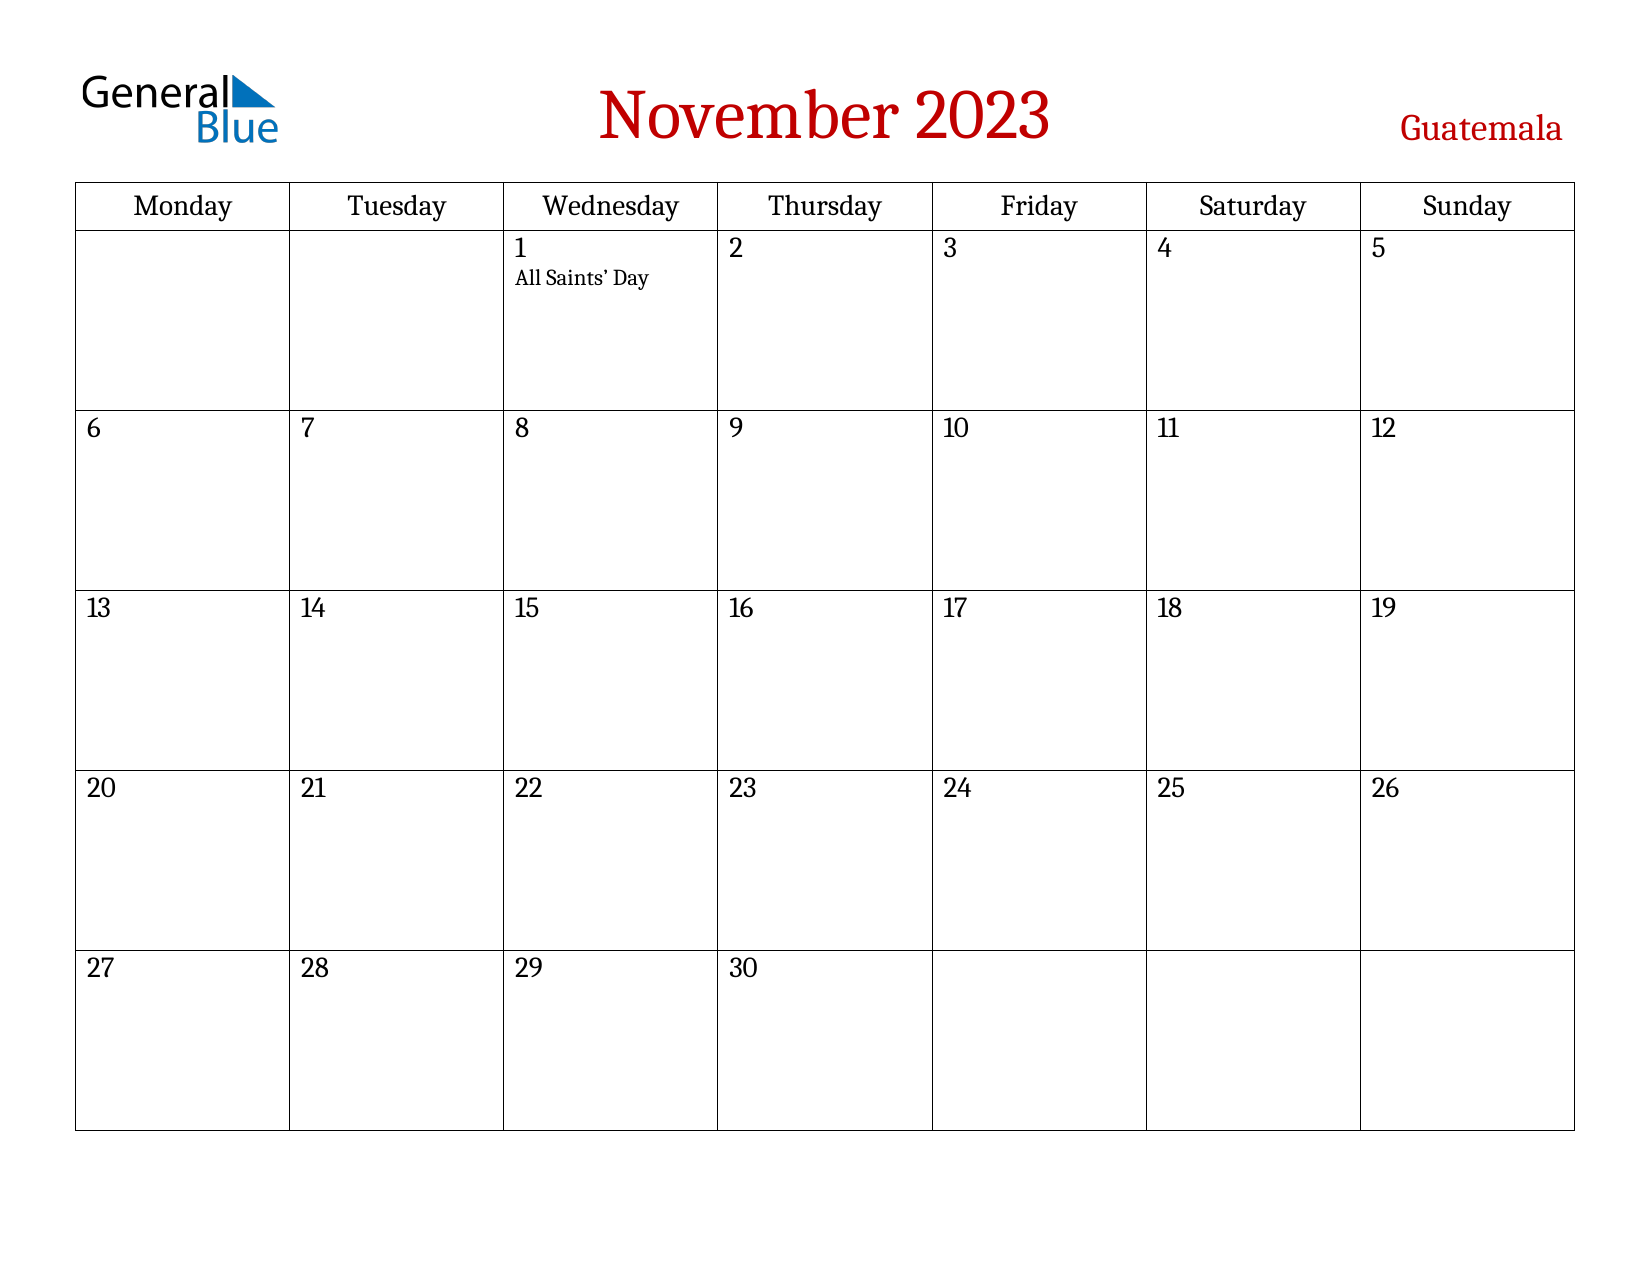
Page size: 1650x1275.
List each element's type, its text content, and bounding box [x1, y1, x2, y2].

table_cell Thursday [718, 183, 932, 230]
table_cell 18 [1147, 591, 1360, 625]
table_cell [1361, 445, 1574, 590]
table_cell 20 [76, 771, 289, 805]
table_cell 23 [718, 771, 932, 805]
table_cell [290, 625, 503, 770]
table_cell [933, 265, 1146, 410]
table_header November 2023 [504, 75, 1146, 182]
table_cell 1 [504, 231, 717, 264]
table_cell [933, 445, 1146, 590]
table_cell 2 [718, 231, 932, 264]
table_cell [504, 805, 717, 950]
table_cell 6 [76, 411, 289, 444]
table_cell [504, 445, 717, 590]
table_cell 11 [1147, 411, 1360, 444]
table_cell 4 [1147, 231, 1360, 264]
table_cell 30 [718, 951, 932, 985]
table_cell 3 [933, 231, 1146, 264]
table_cell 15 [504, 591, 717, 625]
table_cell 25 [1147, 771, 1360, 805]
table_cell [933, 805, 1146, 950]
table_cell [718, 625, 932, 770]
table_cell All Saints’ Day [504, 265, 717, 410]
table_cell 17 [933, 591, 1146, 625]
table_cell 10 [933, 411, 1146, 444]
table_cell [504, 625, 717, 770]
table_cell [718, 265, 932, 410]
table_cell [504, 985, 717, 1130]
table_cell [76, 985, 289, 1130]
table_header [76, 75, 503, 182]
table_cell 8 [504, 411, 717, 444]
table_cell 14 [290, 591, 503, 625]
table_cell 29 [504, 951, 717, 985]
table_cell [76, 625, 289, 770]
table_cell Saturday [1147, 183, 1360, 230]
table_cell Monday [76, 183, 289, 230]
table_cell [76, 265, 289, 410]
table_cell 22 [504, 771, 717, 805]
picture [82, 75, 278, 143]
table_cell [76, 445, 289, 590]
table_cell [933, 625, 1146, 770]
table_cell [1361, 805, 1574, 950]
table_cell [933, 951, 1146, 985]
table_cell [76, 231, 289, 264]
table_cell 13 [76, 591, 289, 625]
table_cell [1361, 265, 1574, 410]
table_cell 12 [1361, 411, 1574, 444]
table_cell [1361, 951, 1574, 985]
table_cell [933, 985, 1146, 1130]
table_cell 19 [1361, 591, 1574, 625]
table_cell [290, 445, 503, 590]
table_cell 21 [290, 771, 503, 805]
table_cell [1361, 985, 1574, 1130]
table_cell [1147, 985, 1360, 1130]
table_cell [718, 985, 932, 1130]
table_cell 24 [933, 771, 1146, 805]
table_cell [1147, 951, 1360, 985]
table_cell 28 [290, 951, 503, 985]
table_cell 9 [718, 411, 932, 444]
table_cell [718, 805, 932, 950]
table_cell [76, 805, 289, 950]
table_cell 16 [718, 591, 932, 625]
table_cell 27 [76, 951, 289, 985]
table_cell Tuesday [290, 183, 503, 230]
table_cell [718, 445, 932, 590]
table_cell [1147, 625, 1360, 770]
table_cell [290, 265, 503, 410]
table_cell [1147, 805, 1360, 950]
table_cell [290, 805, 503, 950]
table_cell 26 [1361, 771, 1574, 805]
table_cell Sunday [1361, 183, 1574, 230]
table_cell [1361, 625, 1574, 770]
table_cell Wednesday [504, 183, 717, 230]
table_cell [1147, 265, 1360, 410]
table_cell 5 [1361, 231, 1574, 264]
table_cell 7 [290, 411, 503, 444]
table_cell [1147, 445, 1360, 590]
table_cell Friday [933, 183, 1146, 230]
table_header Guatemala [1146, 75, 1574, 182]
table_cell [290, 985, 503, 1130]
table_cell [290, 231, 503, 264]
